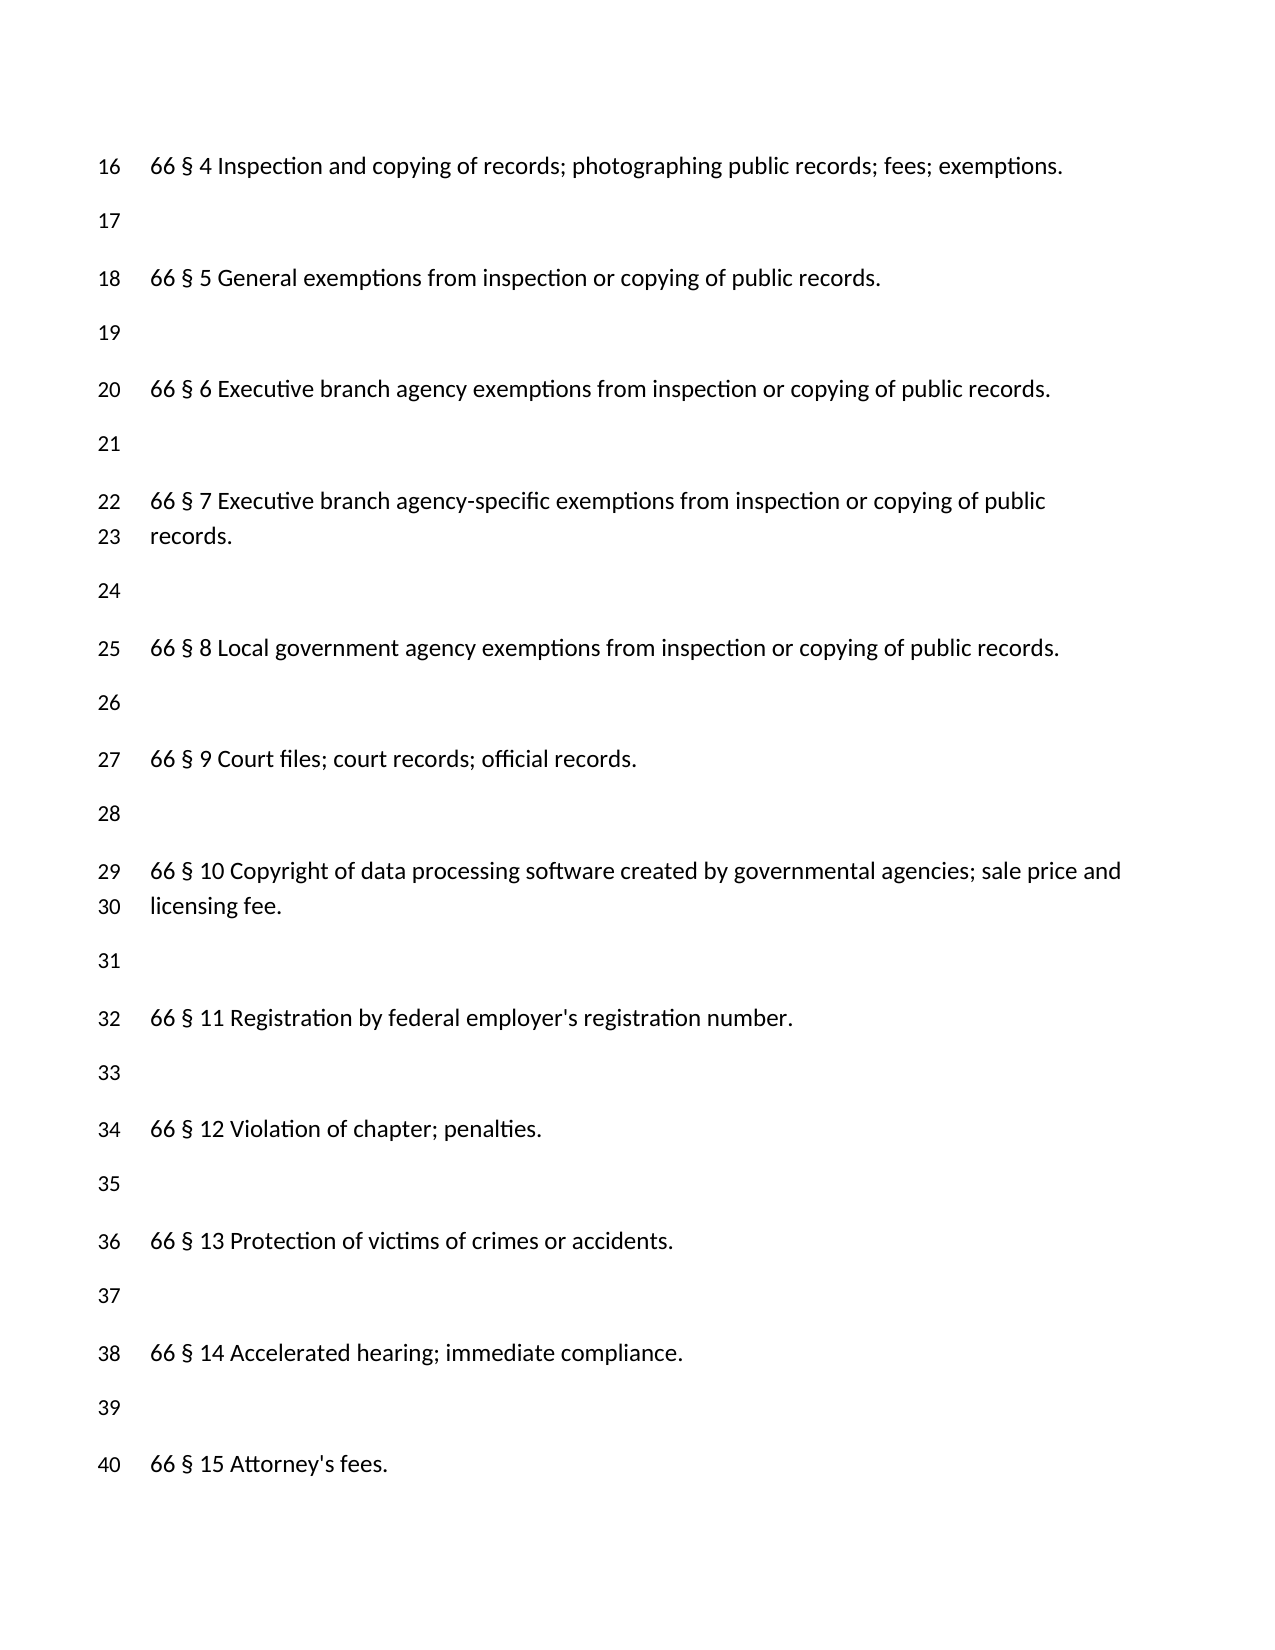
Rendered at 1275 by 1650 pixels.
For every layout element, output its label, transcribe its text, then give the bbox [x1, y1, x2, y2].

text 66 § 13 Protection of victims of crimes or accidents. [150, 1225, 1125, 1256]
text 66 § 5 General exemptions from inspection or copying of public records. [150, 262, 1125, 292]
text 66 § 6 Executive branch agency exemptions from inspection or copying of public records. [150, 373, 1125, 404]
text 66 § 4 Inspection and copying of records; photographing public records; fees; exemptions. [150, 150, 1125, 181]
text 66 § 15 Attorney's fees. [150, 1448, 1125, 1479]
text 66 § 11 Registration by federal employer's registration number. [150, 1002, 1125, 1032]
text 66 § 8 Local government agency exemptions from inspection or copying of public records. [150, 632, 1125, 662]
text 66 § 10 Copyright of data processing software created by governmental agencies; sale price and licensing fee. [150, 855, 1125, 921]
text 66 § 14 Accelerated hearing; immediate compliance. [150, 1337, 1125, 1367]
text 66 § 7 Executive branch agency-specific exemptions from inspection or copying of public records. [150, 485, 1125, 551]
text 66 § 9 Court files; court records; official records. [150, 743, 1125, 774]
text 66 § 12 Violation of chapter; penalties. [150, 1113, 1125, 1144]
